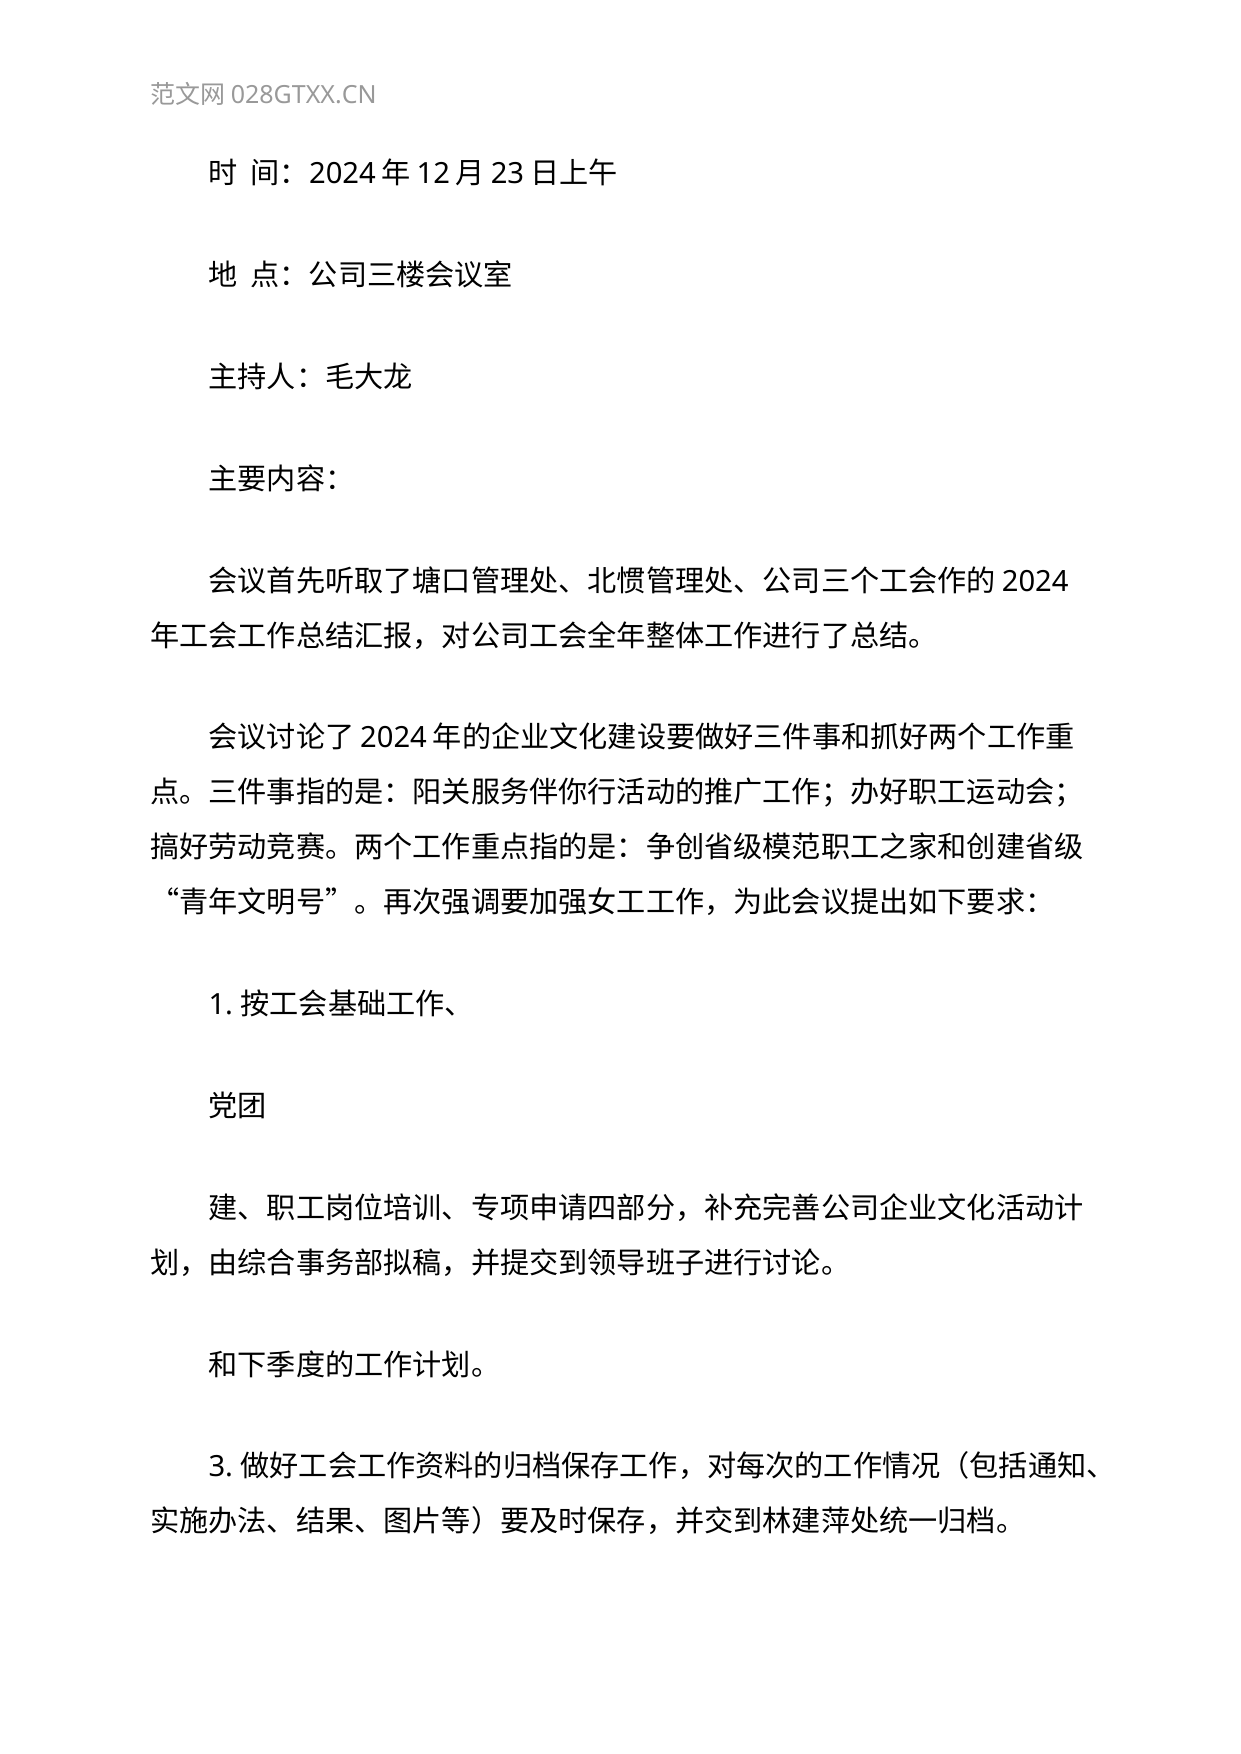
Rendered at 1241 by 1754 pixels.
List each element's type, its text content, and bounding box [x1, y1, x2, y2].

text 会议讨论了2024年的企业文化建设要做好三件事和抓好两个工作重点。三件事指的是：阳关服务伴你行活动的推广工作；办好职工运动会；搞好劳动竞赛。两个工作重点指的是：争创省级模范职工之家和创建省级“青年文明号”。再次强调要加强女工工作，为此会议提出如下要求： [150, 714, 1090, 921]
text 3. 做好工会工作资料的归档保存工作，对每次的工作情况（包括通知、实施办法、结果、图片等）要及时保存，并交到林建萍处统一归档。 [150, 1443, 1090, 1540]
text 主要内容： [150, 456, 1090, 498]
text 和下季度的工作计划。 [150, 1341, 1090, 1383]
text 党团 [150, 1083, 1090, 1125]
text 时 间：2024年12月23日上午 [150, 150, 1090, 192]
text 主持人：毛大龙 [150, 354, 1090, 396]
text 会议首先听取了塘口管理处、北惯管理处、公司三个工会作的2024年工会工作总结汇报，对公司工会全年整体工作进行了总结。 [150, 557, 1090, 654]
text 建、职工岗位培训、专项申请四部分，补充完善公司企业文化活动计划，由综合事务部拟稿，并提交到领导班子进行讨论。 [150, 1184, 1090, 1282]
text 1. 按工会基础工作、 [150, 981, 1090, 1023]
text 地 点：公司三楼会议室 [150, 252, 1090, 294]
